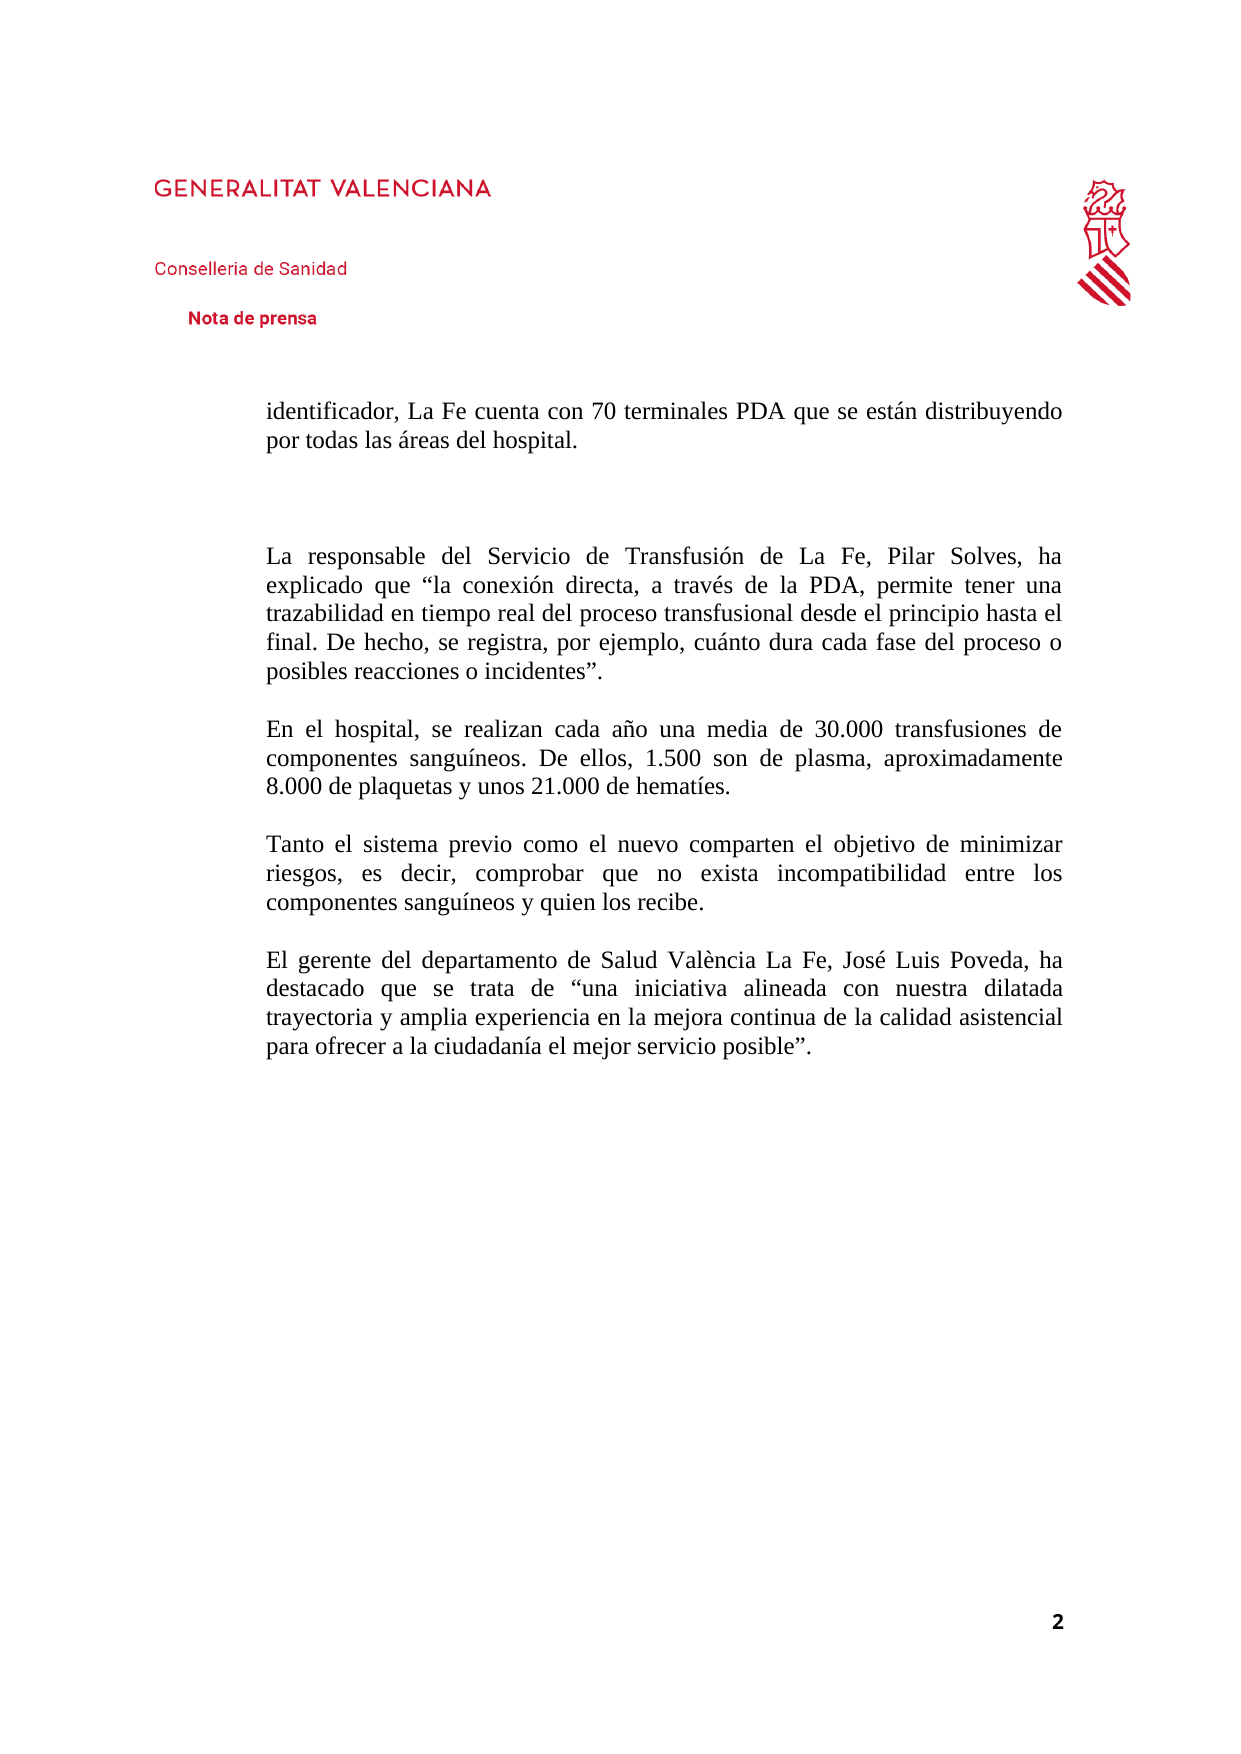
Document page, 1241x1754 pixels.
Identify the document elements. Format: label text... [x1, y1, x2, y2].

text Tanto el sistema previo como el nuevo comparten el objetivo de minimizar riesgos, es decir, comprobar que no exista incompatibilidad entre los componentes sanguíneos y quien los recibe. [266, 829, 1064, 916]
picture [155, 171, 1131, 331]
text En el hospital, se realizan cada año una media de 30.000 transfusiones de componentes sanguíneos. De ellos, 1.500 son de plasma, aproximadamente 8.000 de plaquetas y unos 21.000 de hematíes. [266, 714, 1064, 800]
text La responsable del Servicio de Transfusión de La Fe, Pilar Solves, ha explicado que “la conexión directa, a través de la PDA, permite tener una trazabilidad en tiempo real del proceso transfusional desde el principio hasta el final. De hecho, se registra, por ejemplo, cuánto dura cada fase del proceso o posibles reacciones o incidentes”. [266, 541, 1064, 685]
text El gerente del departamento de Salud València La Fe, José Luis Poveda, ha destacado que se trata de “una iniciativa alineada con nuestra dilatada trayectoria y amplia experiencia en la mejora continua de la calidad asistencial para ofrecer a la ciudadanía el mejor servicio posible”. [266, 945, 1064, 1060]
